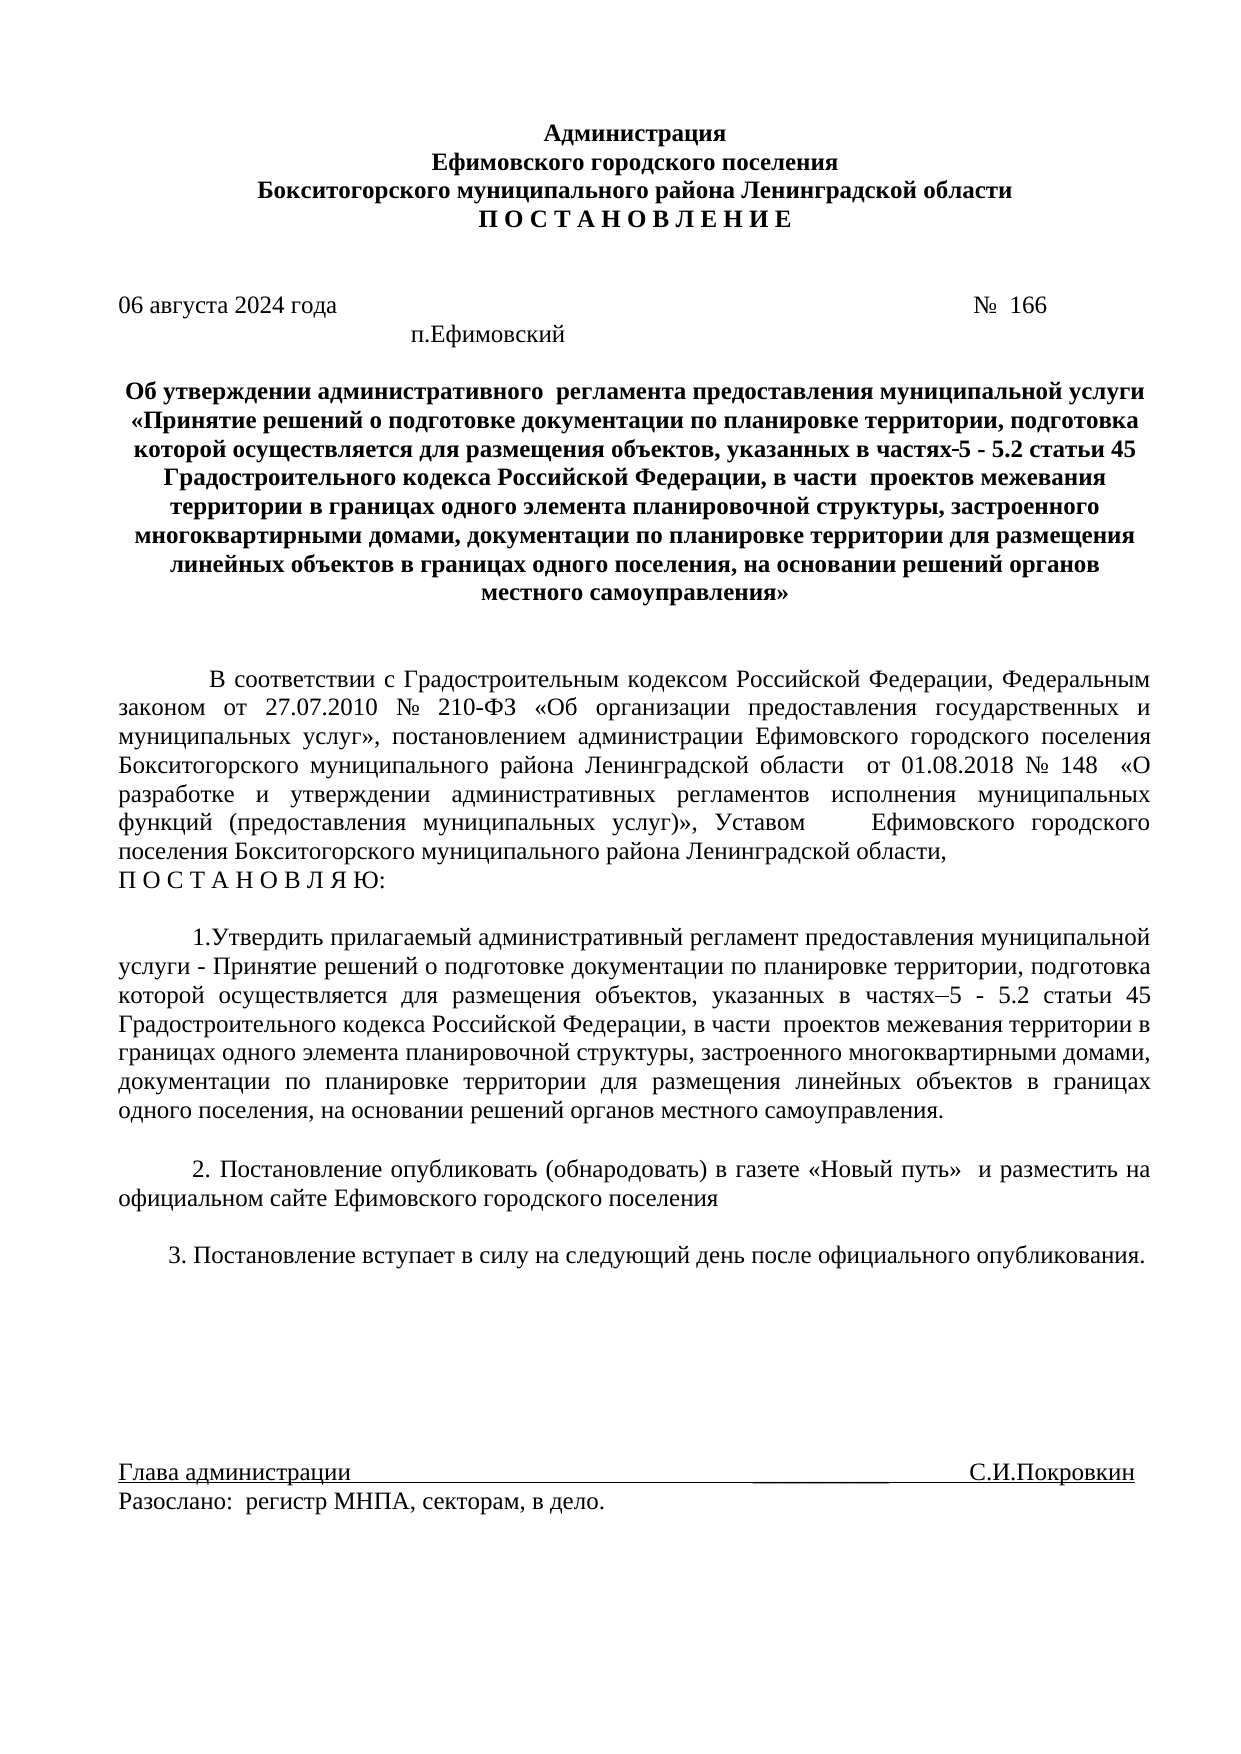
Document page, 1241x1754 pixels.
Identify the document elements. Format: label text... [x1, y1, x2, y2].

table_header п.Ефимовский [399, 291, 962, 376]
text В соответствии с Градостроительным кодексом Российской Федерации, Федеральным законом от 27.07.2010 № 210-ФЗ «Об организации предоставления государственных и муниципальных услуг», постановлением администрации Ефимовского городского поселения Бокситогорского муниципального района Ленинградской области от 01.08.2018 № 148 «О разработке и утверждении административных регламентов исполнения муниципальных функций (предоставления муниципальных услуг)», Уставом Ефимовского городского поселения Бокситогорского муниципального района Ленинградской области, [118, 664, 1152, 865]
text 1.Утвердить прилагаемый административный регламент предоставления муниципальной услуги - Принятие решений о подготовке документации по планировке территории, подготовка которой осуществляется для размещения объектов, указанных в частях 5 - 5.2 статьи 45 Градостроительного кодекса Российской Федерации, в части проектов межевания территории в границах одного элемента планировочной структуры, застроенного многоквартирными домами, документации по планировке территории для размещения линейных объектов в границах одного поселения, на основании решений органов местного самоуправления. [118, 922, 1152, 1124]
text Об утверждении административного регламента предоставления муниципальной услуги «Принятие решений о подготовке документации по планировке территории, подготовка которой осуществляется для размещения объектов, указанных в частях 5 - 5.2 статьи 45 Градостроительного кодекса Российской Федерации, в части проектов межевания территории в границах одного элемента планировочной структуры, застроенного многоквартирными домами, документации по планировке территории для размещения линейных объектов в границах одного поселения, на основании решений органов местного самоуправления» [118, 376, 1152, 606]
text П О С Т А Н О В Л Е Н И Е [118, 204, 1152, 233]
text Глава администрации ___________ С.И.Покровкин [118, 1456, 1152, 1486]
text П О С Т А Н О В Л Я Ю: [118, 865, 1152, 894]
text 2. Постановление опубликовать (обнародовать) в газете «Новый путь» и разместить на официальном сайте Ефимовского городского поселения [118, 1154, 1152, 1212]
text Разослано: регистр МНПА, секторам, в дело. [118, 1486, 1152, 1515]
text 3. Постановление вступает в силу на следующий день после официального опубликования. [118, 1240, 1152, 1269]
table_header 06 августа 2024 года [107, 291, 399, 376]
text Администрация [118, 118, 1152, 147]
text Бокситогорского муниципального района Ленинградской области [118, 176, 1152, 204]
text Ефимовского городского поселения [118, 147, 1152, 176]
table_header № 166 [962, 291, 1187, 376]
